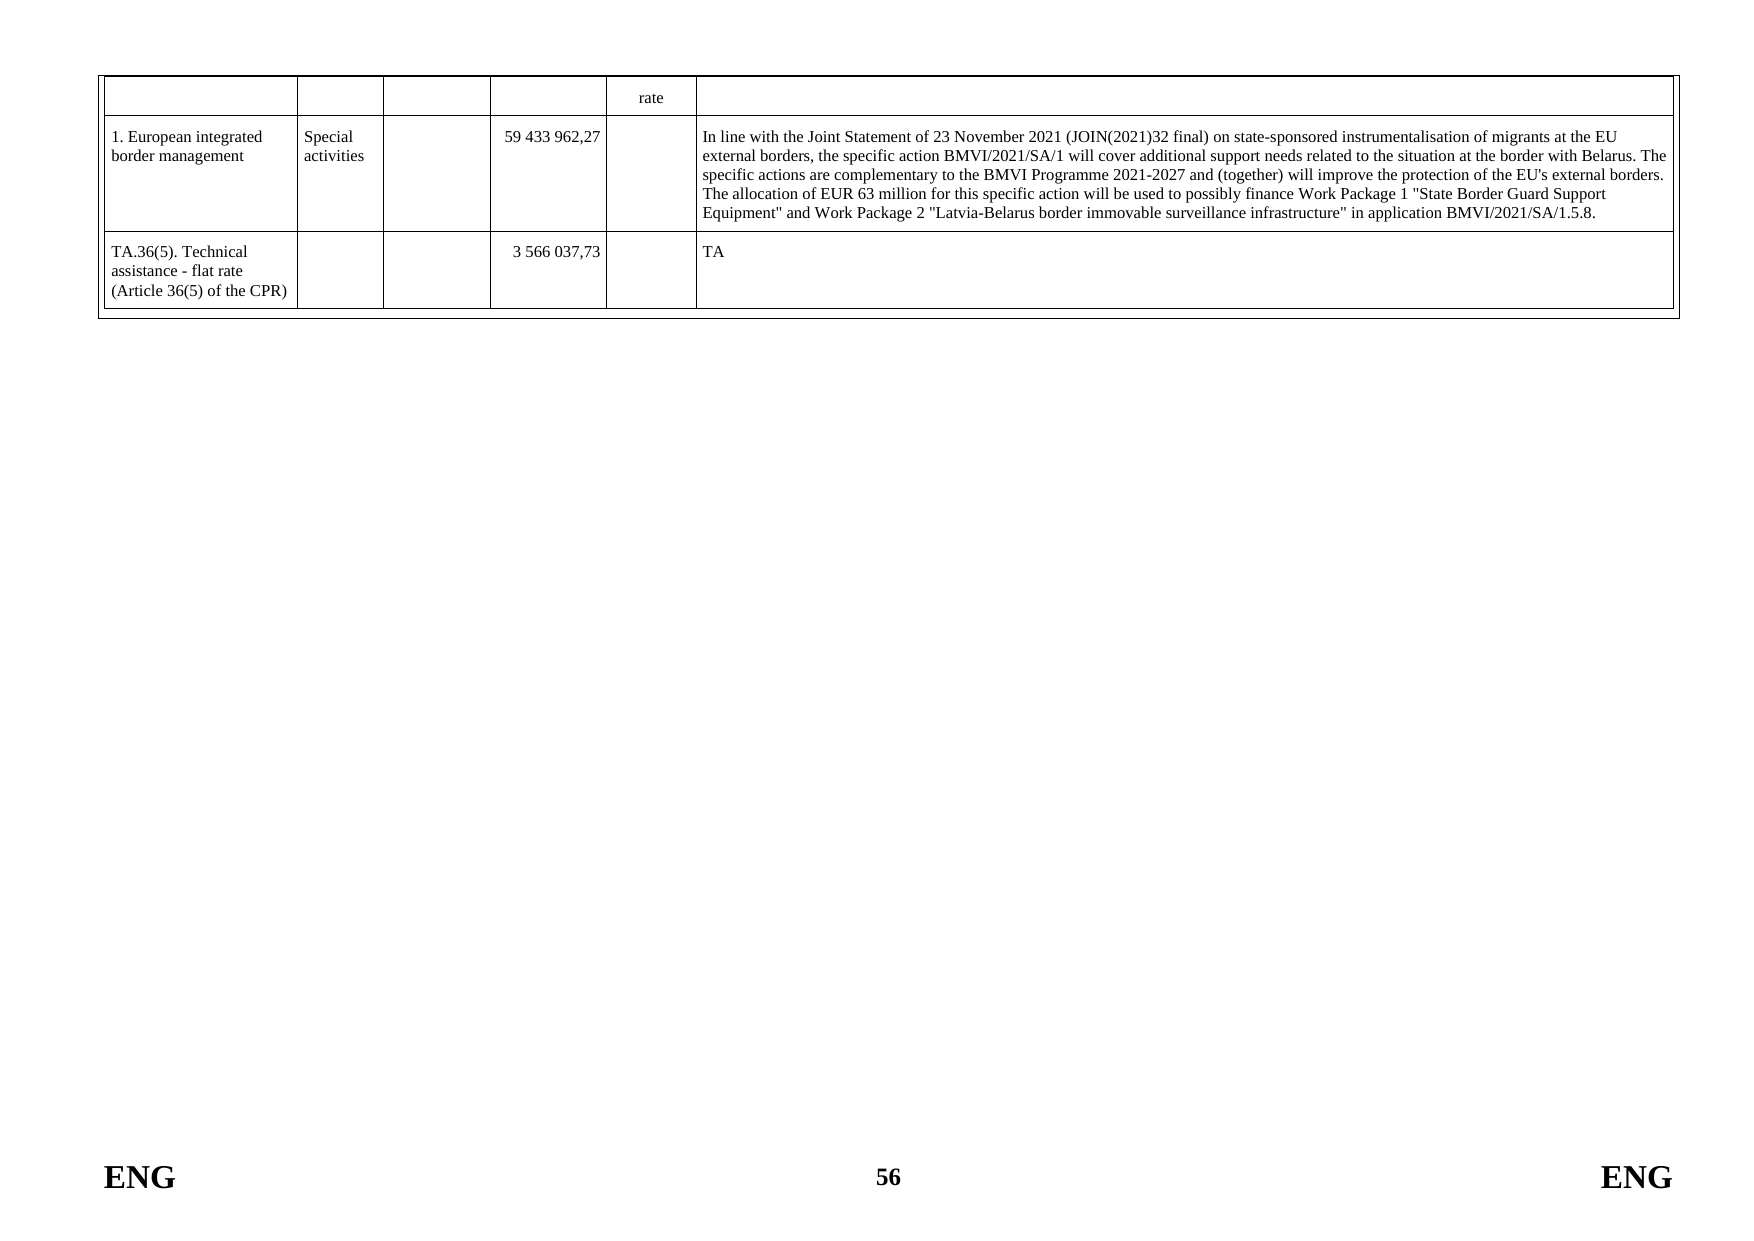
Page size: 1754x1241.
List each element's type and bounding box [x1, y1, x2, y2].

table_cell [99, 76, 1679, 317]
